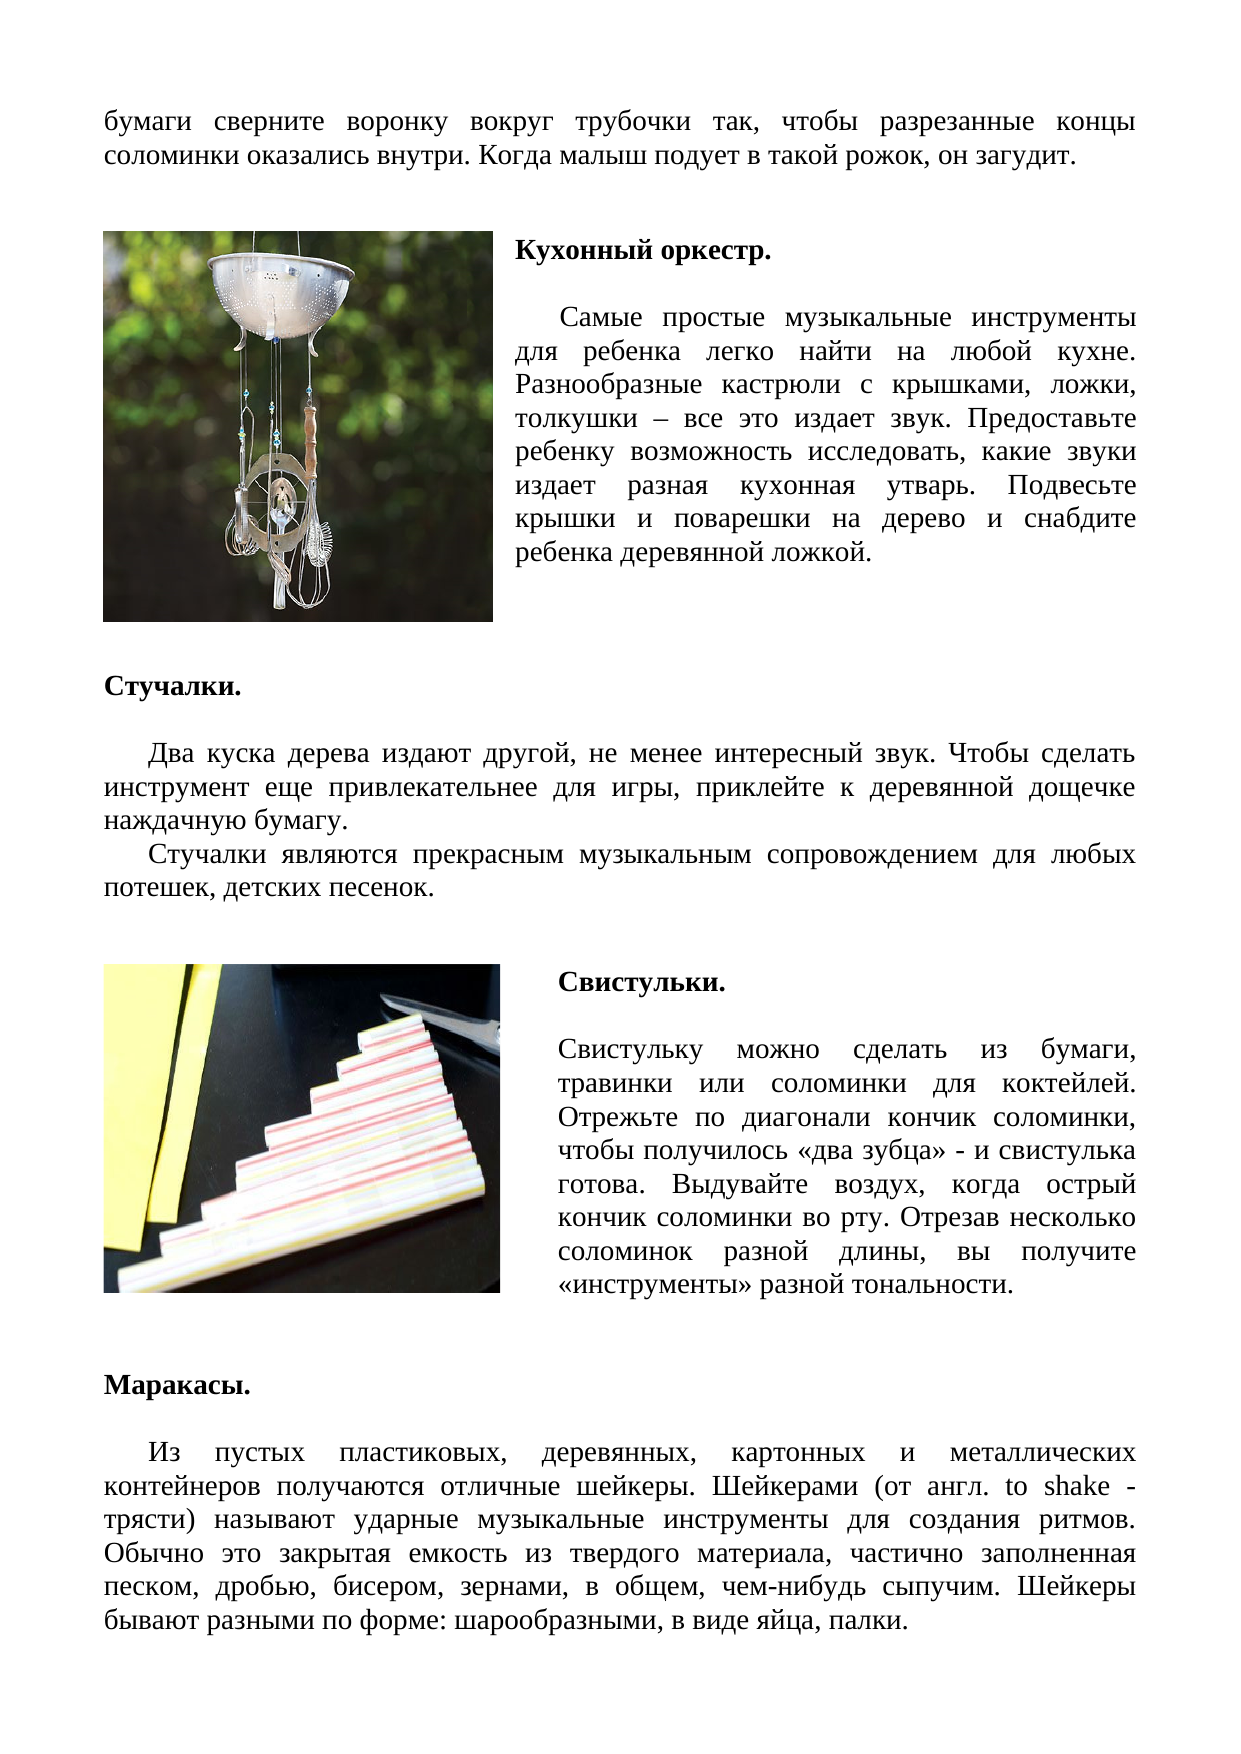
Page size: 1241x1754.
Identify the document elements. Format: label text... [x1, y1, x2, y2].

picture [103, 964, 501, 1293]
table_header Свистульки. Свистульку можно сделать из бумаги, травинки или соломинки для коктейлей. Отрежьте по диагонали кончик соломинки, чтобы получилось «два зубца» - и свистулька готова. Выдувайте воздух, когда острый кончик соломинки во рту. Отрезав несколько соломинок разной длины, вы получите «инструменты» разной тональности. [546, 965, 1148, 1300]
table_header Кухонный оркестр. Самые простые музыкальные инструменты для ребенка легко найти на любой кухне. Разнообразные кастрюли с крышками, ложки, толкушки – все это издает звук. Предоставьте ребенку возможность исследовать, какие звуки издает разная кухонная утварь. Подвесьте крышки и поварешки на дерево и снабдите ребенка деревянной ложкой. [504, 232, 1148, 634]
text Маракасы. [103, 1333, 1137, 1401]
picture [103, 231, 493, 622]
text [103, 103, 1137, 171]
text Стучалки. [103, 668, 1137, 702]
text Из пустых пластиковых, деревянных, картонных и металлических контейнеров получаются отличные шейкеры. Шейкерами (от англ. to shake - трясти) называют ударные музыкальные инструменты для создания ритмов. Обычно это закрытая емкость из твердого материала, частично заполненная песком, дробью, бисером, зернами, в общем, чем-нибудь сыпучим. Шейкеры бывают разными по форме: шарообразными, в виде яйца, палки. [103, 1434, 1137, 1635]
table_header [92, 232, 504, 634]
table_header [92, 965, 546, 1300]
text Стучалки являются прекрасным музыкальным сопровождением для любых потешек, детских песенок. [103, 836, 1137, 903]
text Два куска дерева издают другой, не менее интересный звук. Чтобы сделать инструмент еще привлекательнее для игры, приклейте к деревянной дощечке наждачную бумагу. [103, 735, 1137, 836]
